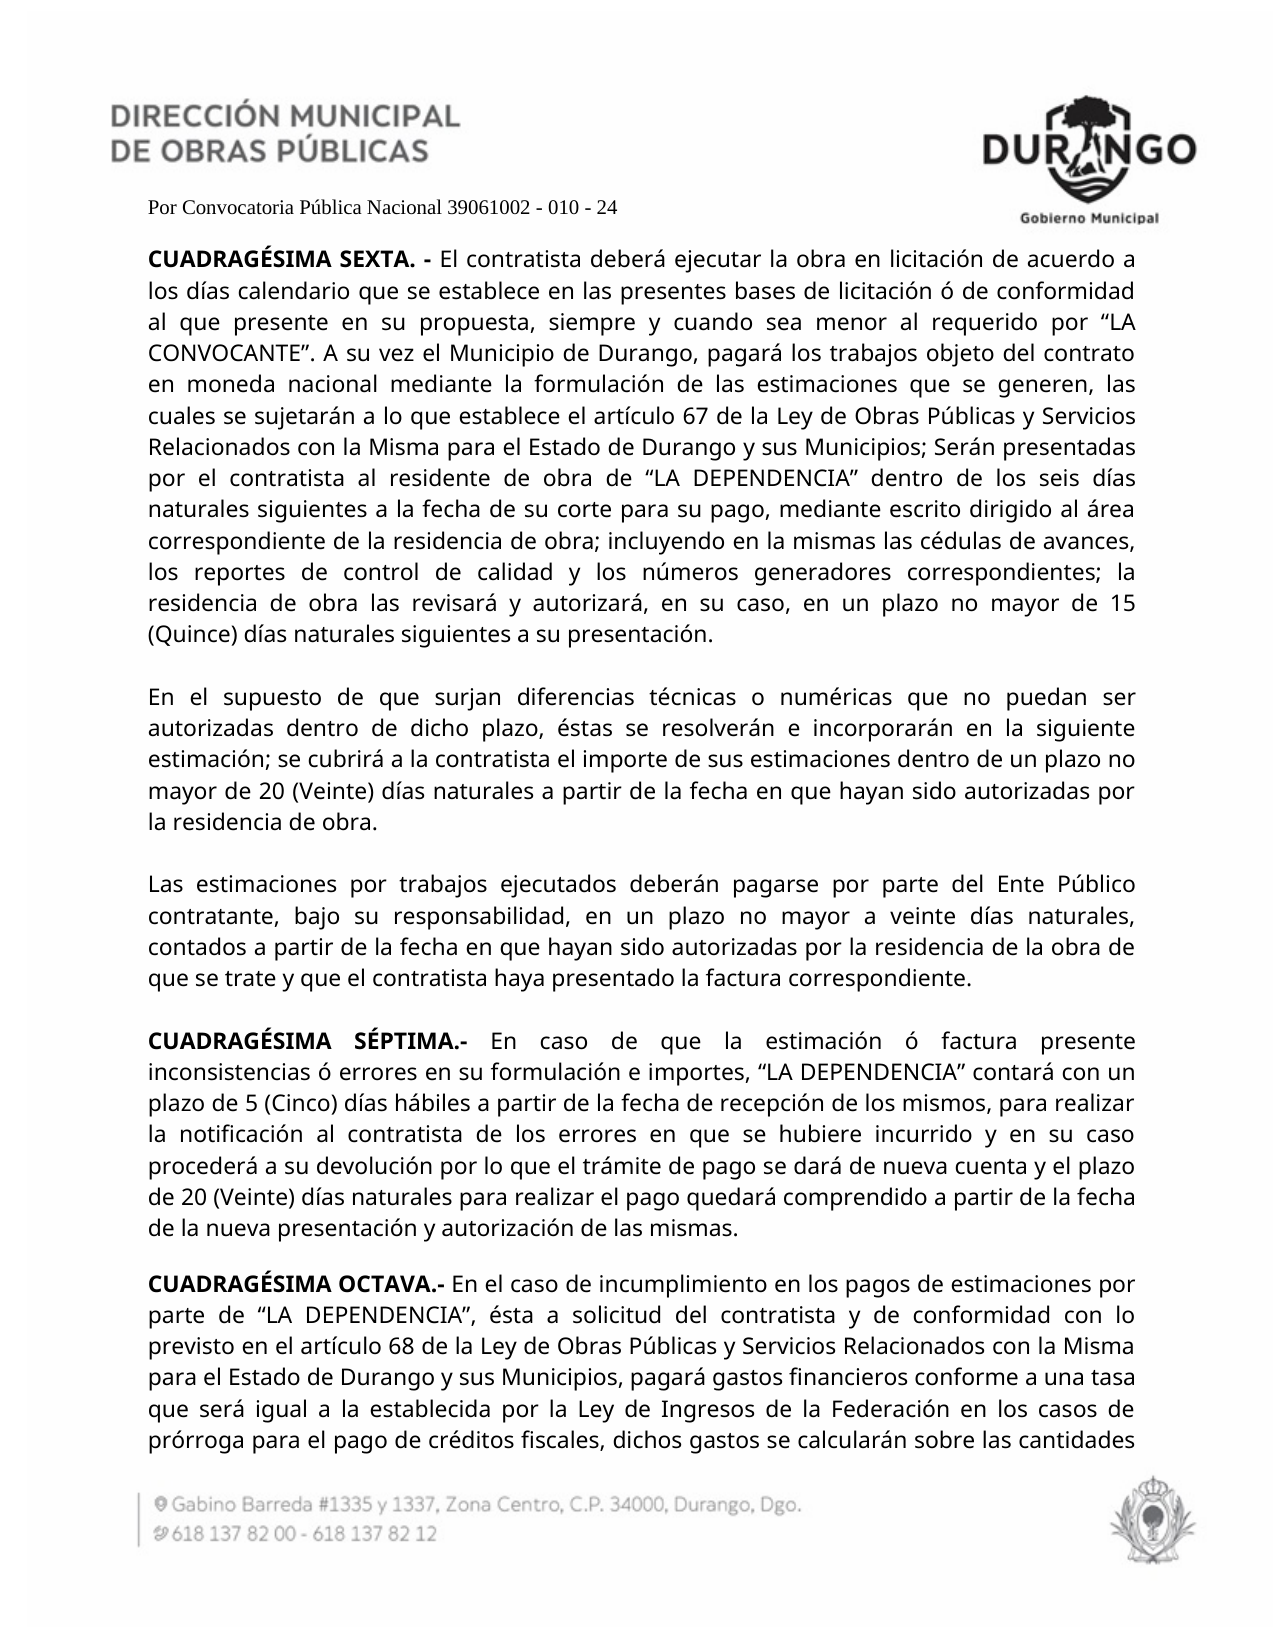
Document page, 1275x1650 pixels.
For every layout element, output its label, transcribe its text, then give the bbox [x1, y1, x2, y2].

text Las estimaciones por trabajos ejecutados deberán pagarse por parte del Ente Público contratante, bajo su responsabilidad, en un plazo no mayor a veinte días naturales, contados a partir de la fecha en que hayan sido autorizadas por la residencia de la obra de que se trate y que el contratista haya presentado la factura correspondiente. [148, 868, 1137, 993]
text CUADRAGÉSIMA SEXTA. - El contratista deberá ejecutar la obra en licitación de acuerdo a los días calendario que se establece en las presentes bases de licitación ó de conformidad al que presente en su propuesta, siempre y cuando sea menor al requerido por “LA CONVOCANTE”. A su vez el Municipio de Durango, pagará los trabajos objeto del contrato en moneda nacional mediante la formulación de las estimaciones que se generen, las cuales se sujetarán a lo que establece el artículo 67 de la Ley de Obras Públicas y Servicios Relacionados con la Misma para el Estado de Durango y sus Municipios; Serán presentadas por el contratista al residente de obra de “LA DEPENDENCIA” dentro de los seis días naturales siguientes a la fecha de su corte para su pago, mediante escrito dirigido al área correspondiente de la residencia de obra; incluyendo en la mismas las cédulas de avances, los reportes de control de calidad y los números generadores correspondientes; la residencia de obra las revisará y autorizará, en su caso, en un plazo no mayor de 15 (Quince) días naturales siguientes a su presentación. [148, 243, 1137, 650]
picture [26, 11, 1273, 1627]
text En el supuesto de que surjan diferencias técnicas o numéricas que no puedan ser autorizadas dentro de dicho plazo, éstas se resolverán e incorporarán en la siguiente estimación; se cubrirá a la contratista el importe de sus estimaciones dentro de un plazo no mayor de 20 (Veinte) días naturales a partir de la fecha en que hayan sido autorizadas por la residencia de obra. [148, 681, 1137, 837]
text CUADRAGÉSIMA SÉPTIMA.- En caso de que la estimación ó factura presente inconsistencias ó errores en su formulación e importes, “LA DEPENDENCIA” contará con un plazo de 5 (Cinco) días hábiles a partir de la fecha de recepción de los mismos, para realizar la notificación al contratista de los errores en que se hubiere incurrido y en su caso procederá a su devolución por lo que el trámite de pago se dará de nueva cuenta y el plazo de 20 (Veinte) días naturales para realizar el pago quedará comprendido a partir de la fecha de la nueva presentación y autorización de las mismas. [148, 1025, 1137, 1243]
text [148, 1267, 1137, 1455]
